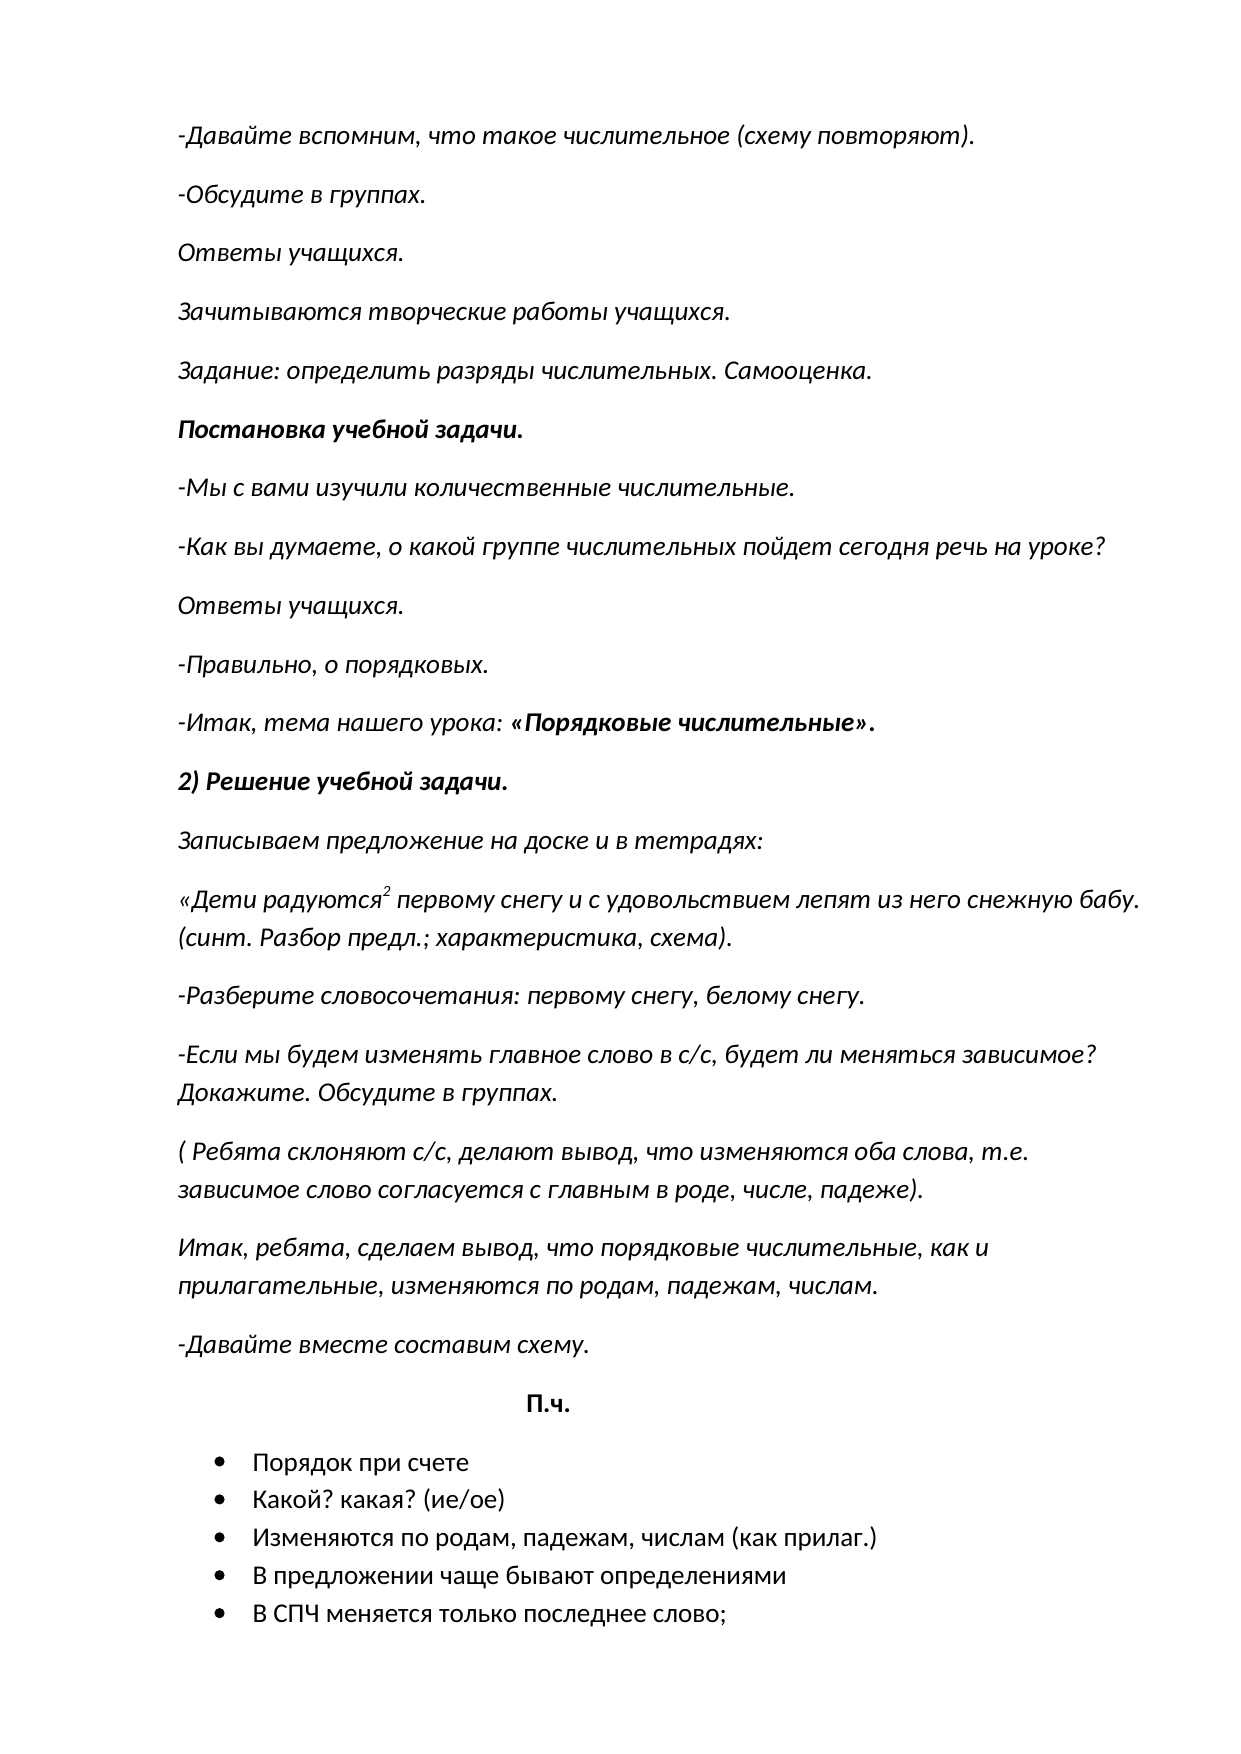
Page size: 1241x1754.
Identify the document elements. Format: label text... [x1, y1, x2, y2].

text -Правильно, о порядковых. [177, 647, 1152, 680]
text Итак, ребята, сделаем вывод, что порядковые числительные, как и прилагательные, изменяются по родам, падежам, числам. [177, 1231, 1152, 1302]
text 2) Решение учебной задачи. [177, 764, 1152, 797]
text -Давайте вместе составим схему. [177, 1327, 1152, 1360]
text Зачитываются творческие работы учащихся. [177, 294, 1152, 327]
text -Обсудите в группах. [177, 177, 1152, 210]
text Задание: определить разряды числительных. Самооценка. [177, 353, 1152, 386]
list Изменяются по родам, падежам, числам (как прилаг.) [215, 1521, 1152, 1554]
text -Итак, тема нашего урока: «Порядковые числительные». [177, 706, 1152, 739]
text -Разберите словосочетания: первому снегу, белому снегу. [177, 978, 1152, 1012]
text -Давайте вспомним, что такое числительное (схему повторяют). [177, 118, 1152, 151]
list В предложении чаще бывают определениями [215, 1558, 1152, 1592]
text ( Ребята склоняют с/с, делают вывод, что изменяются оба слова, т.е. зависимое слово согласуется с главным в роде, числе, падеже). [177, 1134, 1152, 1205]
text «Дети радуются2 первому снегу и с удовольствием лепят из него снежную бабу. (синт. Разбор предл.; характеристика, схема). [177, 882, 1152, 953]
list В СПЧ меняется только последнее слово; [215, 1596, 1152, 1629]
text -Мы с вами изучили количественные числительные. [177, 471, 1152, 504]
text Постановка учебной задачи. [177, 412, 1152, 445]
text Ответы учащихся. [177, 236, 1152, 269]
list Какой? какая? (ие/ое) [215, 1483, 1152, 1516]
text -Если мы будем изменять главное слово в с/с, будет ли меняться зависимое? Докажите. Обсудите в группах. [177, 1037, 1152, 1108]
text Записываем предложение на доске и в тетрадях: [177, 823, 1152, 856]
list Порядок при счете [215, 1445, 1152, 1478]
text П.ч. [177, 1386, 1152, 1419]
text Ответы учащихся. [177, 588, 1152, 621]
text -Как вы думаете, о какой группе числительных пойдет сегодня речь на уроке? [177, 529, 1152, 562]
